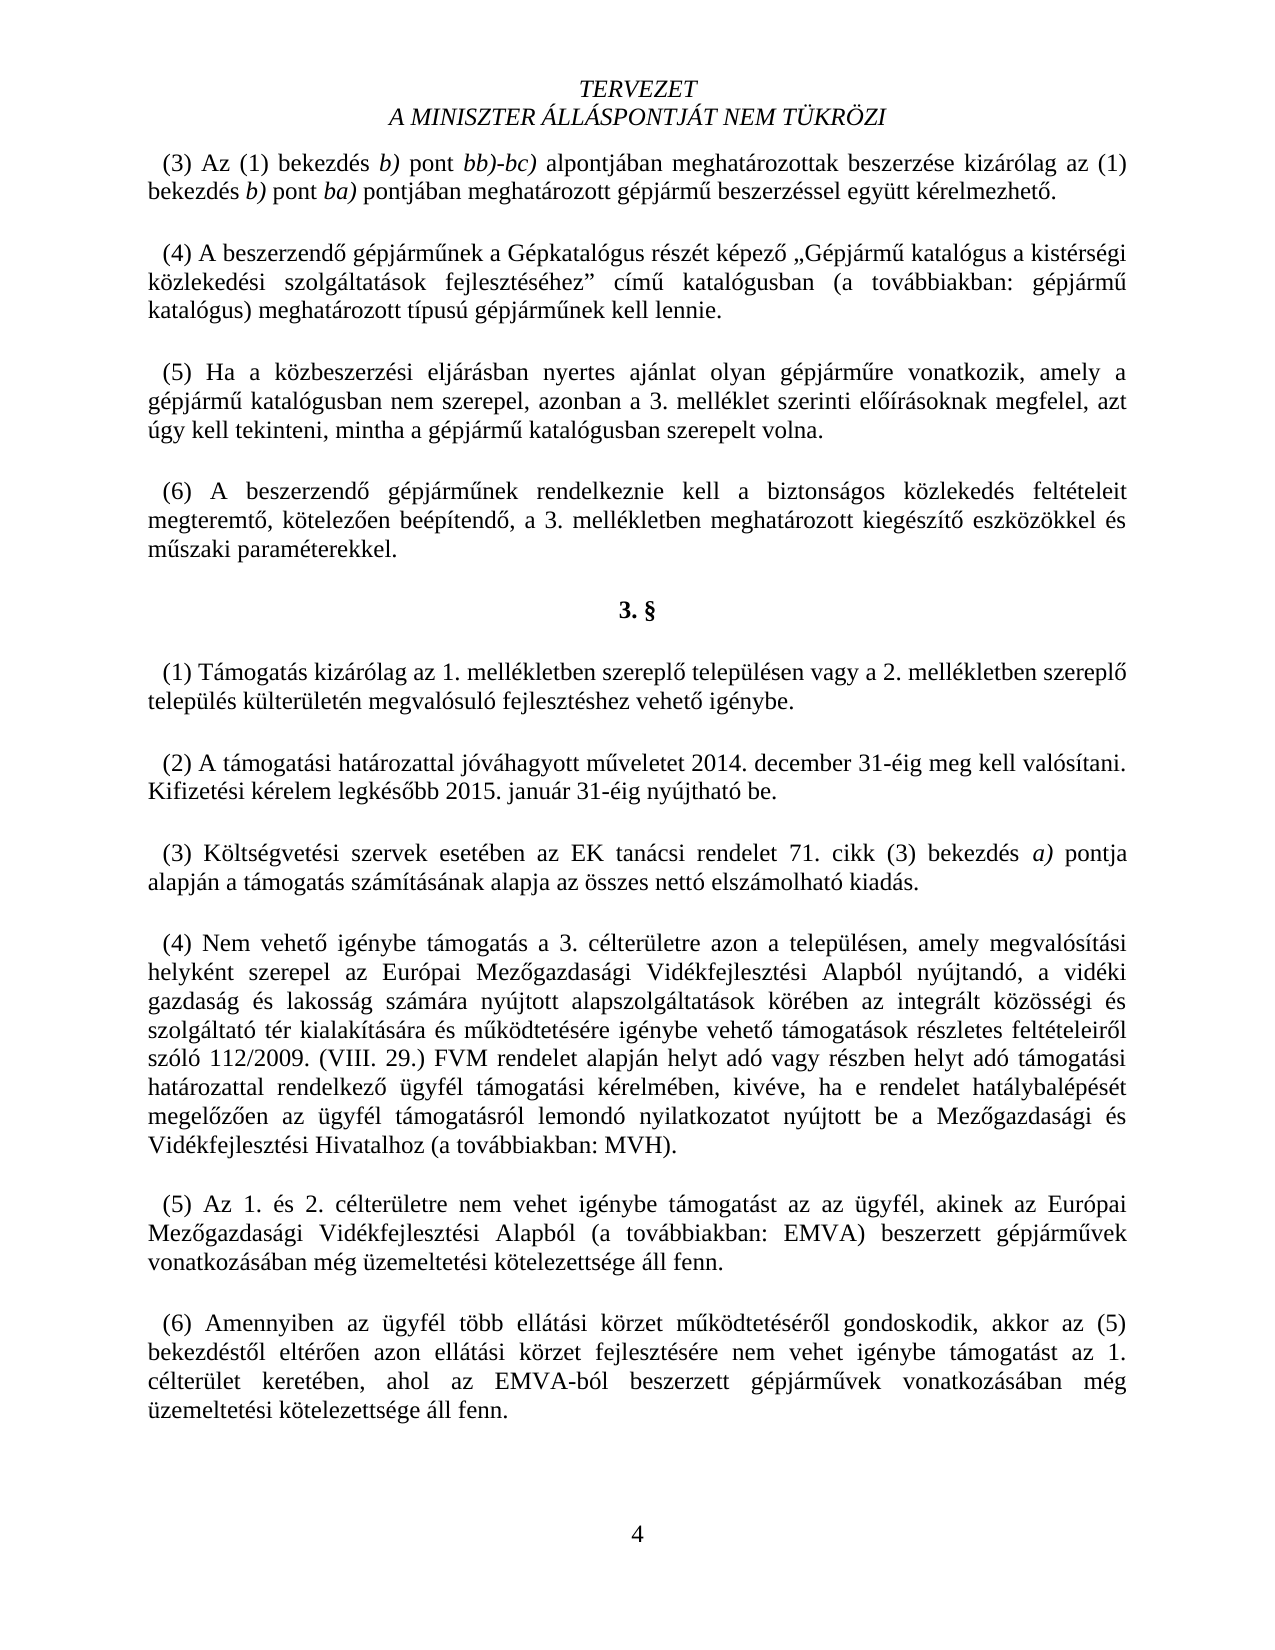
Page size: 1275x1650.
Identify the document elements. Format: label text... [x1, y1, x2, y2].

text (3) Költségvetési szervek esetében az EK tanácsi rendelet 71. cikk (3) bekezdés a) pontja alapján a támogatás számításának alapja az összes nettó elszámolható kiadás. [148, 838, 1127, 896]
text 3. § [148, 596, 1127, 624]
text (5) Ha a közbeszerzési eljárásban nyertes ajánlat olyan gépjárműre vonatkozik, amely a gépjármű katalógusban nem szerepel, azonban a 3. melléklet szerinti előírásoknak megfelel, azt úgy kell tekinteni, mintha a gépjármű katalógusban szerepelt volna. [148, 357, 1127, 443]
text (5) Az 1. és 2. célterületre nem vehet igénybe támogatást az az ügyfél, akinek az Európai Mezőgazdasági Vidékfejlesztési Alapból (a továbbiakban: EMVA) beszerzett gépjárművek vonatkozásában még üzemeltetési kötelezettsége áll fenn. [148, 1189, 1127, 1276]
text (3) Az (1) bekezdés b) pont bb)-bc) alpontjában meghatározottak beszerzése kizárólag az (1) bekezdés b) pont ba) pontjában meghatározott gépjármű beszerzéssel együtt kérelmezhető. [148, 148, 1127, 205]
text (4) A beszerzendő gépjárműnek a Gépkatalógus részét képező „Gépjármű katalógus a kistérségi közlekedési szolgáltatások fejlesztéséhez” című katalógusban (a továbbiakban: gépjármű katalógus) meghatározott típusú gépjárműnek kell lennie. [148, 238, 1127, 324]
text (1) Támogatás kizárólag az 1. mellékletben szereplő településen vagy a 2. mellékletben szereplő település külterületén megvalósuló fejlesztéshez vehető igénybe. [148, 657, 1127, 715]
text (6) A beszerzendő gépjárműnek rendelkeznie kell a biztonságos közlekedés feltételeit megteremtő, kötelezően beépítendő, a 3. mellékletben meghatározott kiegészítő eszközökkel és műszaki paraméterekkel. [148, 476, 1127, 563]
text (2) A támogatási határozattal jóváhagyott műveletet 2014. december 31-éig meg kell valósítani. Kifizetési kérelem legkésőbb 2015. január 31-éig nyújtható be. [148, 748, 1127, 805]
text (4) Nem vehető igénybe támogatás a 3. célterületre azon a településen, amely megvalósítási helyként szerepel az Európai Mezőgazdasági Vidékfejlesztési Alapból nyújtandó, a vidéki gazdaság és lakosság számára nyújtott alapszolgáltatások körében az integrált közösségi és szolgáltató tér kialakítására és működtetésére igénybe vehető támogatások részletes feltételeiről szóló 112/2009. (VIII. 29.) FVM rendelet alapján helyt adó vagy részben helyt adó támogatási határozattal rendelkező ügyfél támogatási kérelmében, kivéve, ha e rendelet hatálybalépését megelőzően az ügyfél támogatásról lemondó nyilatkozatot nyújtott be a Mezőgazdasági és Vidékfejlesztési Hivatalhoz (a továbbiakban: MVH). [148, 928, 1127, 1158]
text (6) Amennyiben az ügyfél több ellátási körzet működtetéséről gondoskodik, akkor az (5) bekezdéstől eltérően azon ellátási körzet fejlesztésére nem vehet igénybe támogatást az 1. célterület keretében, ahol az EMVA-ból beszerzett gépjárművek vonatkozásában még üzemeltetési kötelezettsége áll fenn. [148, 1308, 1127, 1423]
